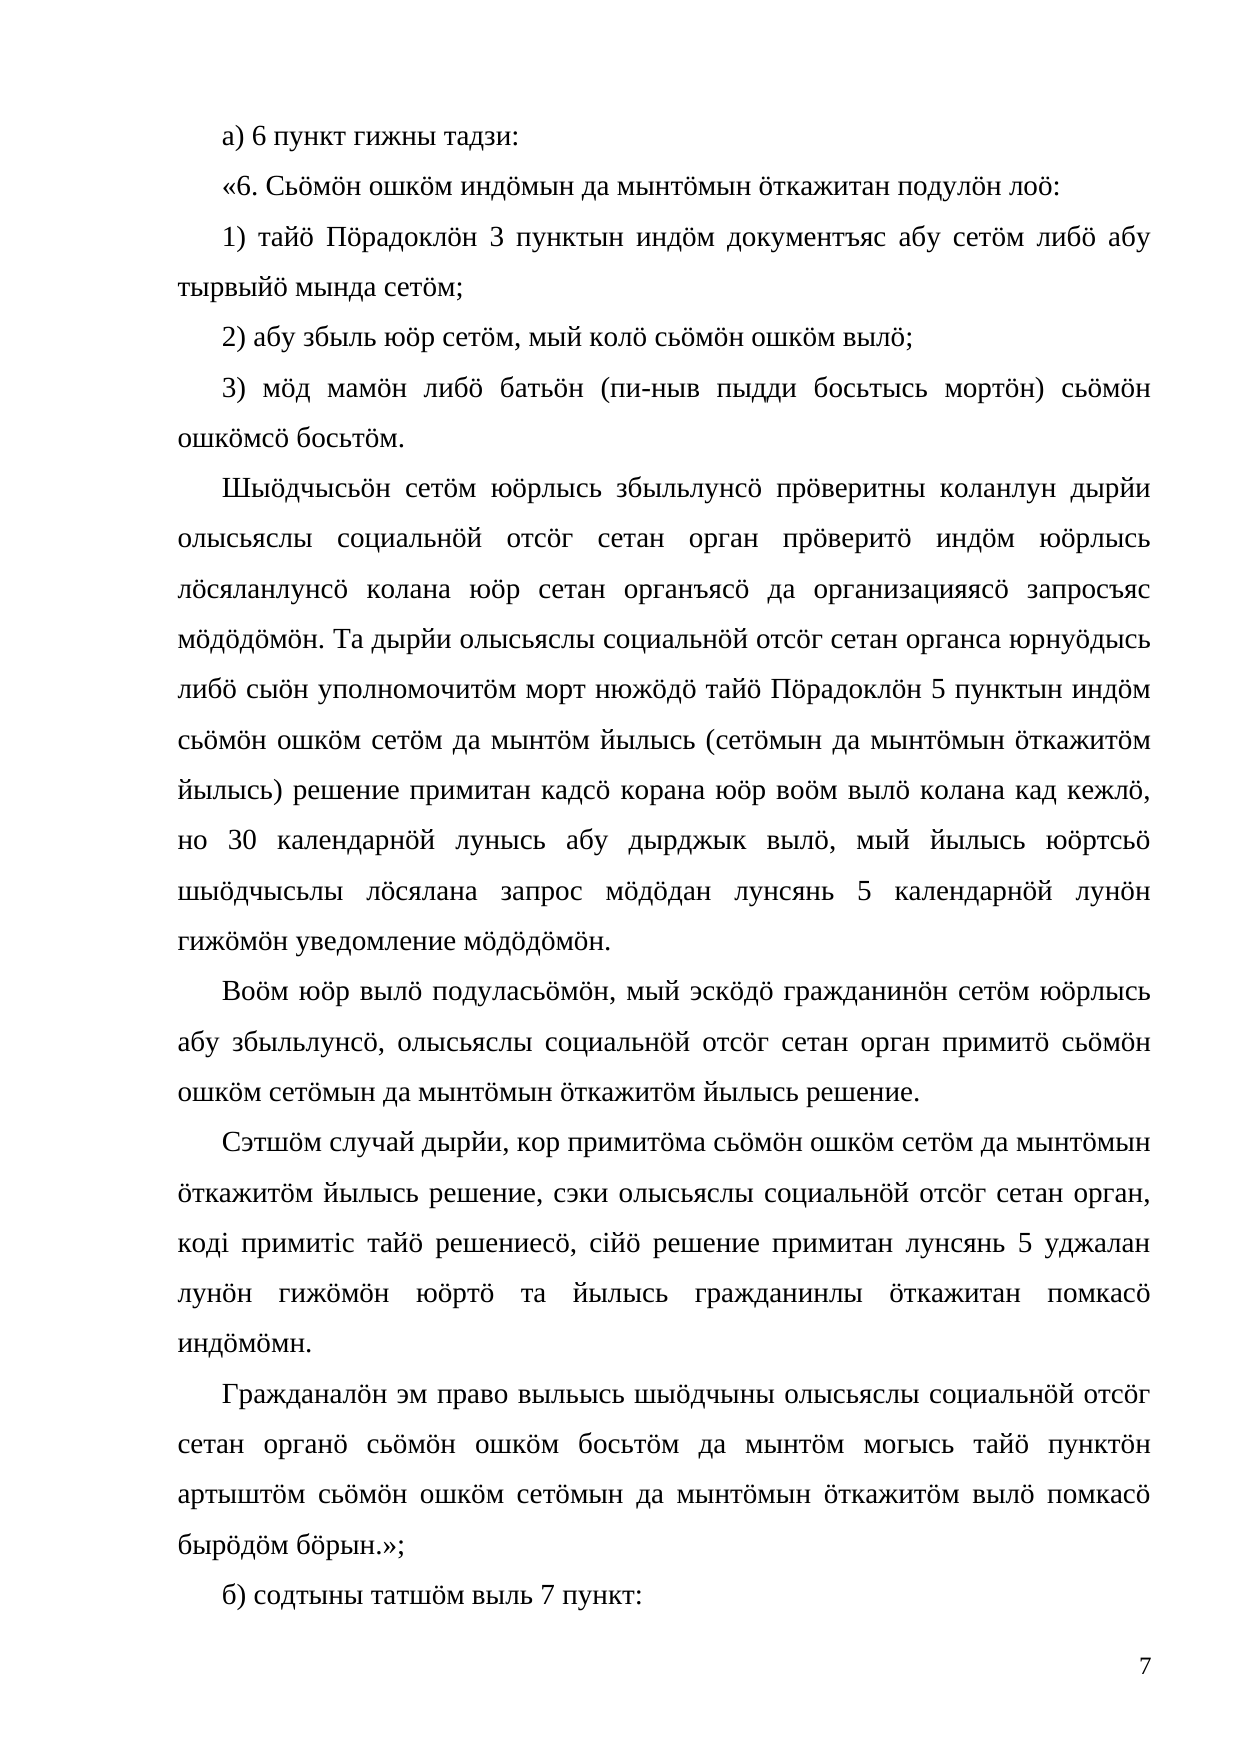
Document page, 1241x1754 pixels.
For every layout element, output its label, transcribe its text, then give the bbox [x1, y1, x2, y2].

text 3) мöд мамöн либö батьöн (пи-ныв пыдди босьтысь мортöн) сьöмöн ошкöмсö босьтöм. [177, 370, 1152, 453]
text а) 6 пункт гижны тадзи: [177, 118, 1152, 152]
text Воöм юöр вылö подуласьöмöн, мый эскöдö гражданинöн сетöм юöрлысь абу збыльлунсö, олысьяслы социальнöй отсöг сетан орган примитö сьöмöн ошкöм сетöмын да мынтöмын öткажитöм йылысь решение. [177, 973, 1152, 1108]
text 1) тайö Пöрадоклöн 3 пунктын индöм документъяс абу сетöм либö абу тырвыйö мында сетöм; [177, 219, 1152, 303]
text Сэтшöм случай дырйи, кор примитöма сьöмöн ошкöм сетöм да мынтöмын öткажитöм йылысь решение, сэки олысьяслы социальнöй отсöг сетан орган, кодi примитiс тайö решениесö, сiйö решение примитан лунсянь 5 уджалан лунöн гижöмöн юöртö та йылысь гражданинлы öткажитан помкасö индöмöмн. [177, 1124, 1152, 1359]
text 2) абу збыль юöр сетöм, мый колö сьöмöн ошкöм вылö; [177, 319, 1152, 353]
text б) содтыны татшöм выль 7 пункт: [177, 1577, 1152, 1611]
text Шыöдчысьöн сетöм юöрлысь збыльлунсö прöверитны коланлун дырйи олысьяслы социальнöй отсöг сетан орган прöверитö индöм юöрлысь лöсяланлунсö колана юöр сетан органъясö да организацияясö запросъяс мöдöдöмöн. Та дырйи олысьяслы социальнöй отсöг сетан органса юрнуöдысь либö сыöн уполномочитöм морт нюжöдö тайö Пöрадоклöн 5 пунктын индöм сьöмöн ошкöм сетöм да мынтöм йылысь (сетöмын да мынтöмын öткажитöм йылысь) решение примитан кадсö корана юöр воöм вылö колана кад кежлö, но 30 календарнöй лунысь абу дырджык вылö, мый йылысь юöртсьö шыöдчысьлы лöсялана запрос мöдöдан лунсянь 5 календарнöй лунöн гижöмöн уведомление мöдöдöмöн. [177, 470, 1152, 957]
text Гражданалöн эм право выльысь шыöдчыны олысьяслы социальнöй отсöг сетан органö сьöмöн ошкöм босьтöм да мынтöм могысь тайö пунктöн артыштöм сьöмöн ошкöм сетöмын да мынтöмын öткажитöм вылö помкасö бырöдöм бöрын.»; [177, 1376, 1152, 1560]
text «6. Сьöмöн ошкöм индöмын да мынтöмын öткажитан подулöн лоö: [177, 168, 1152, 202]
